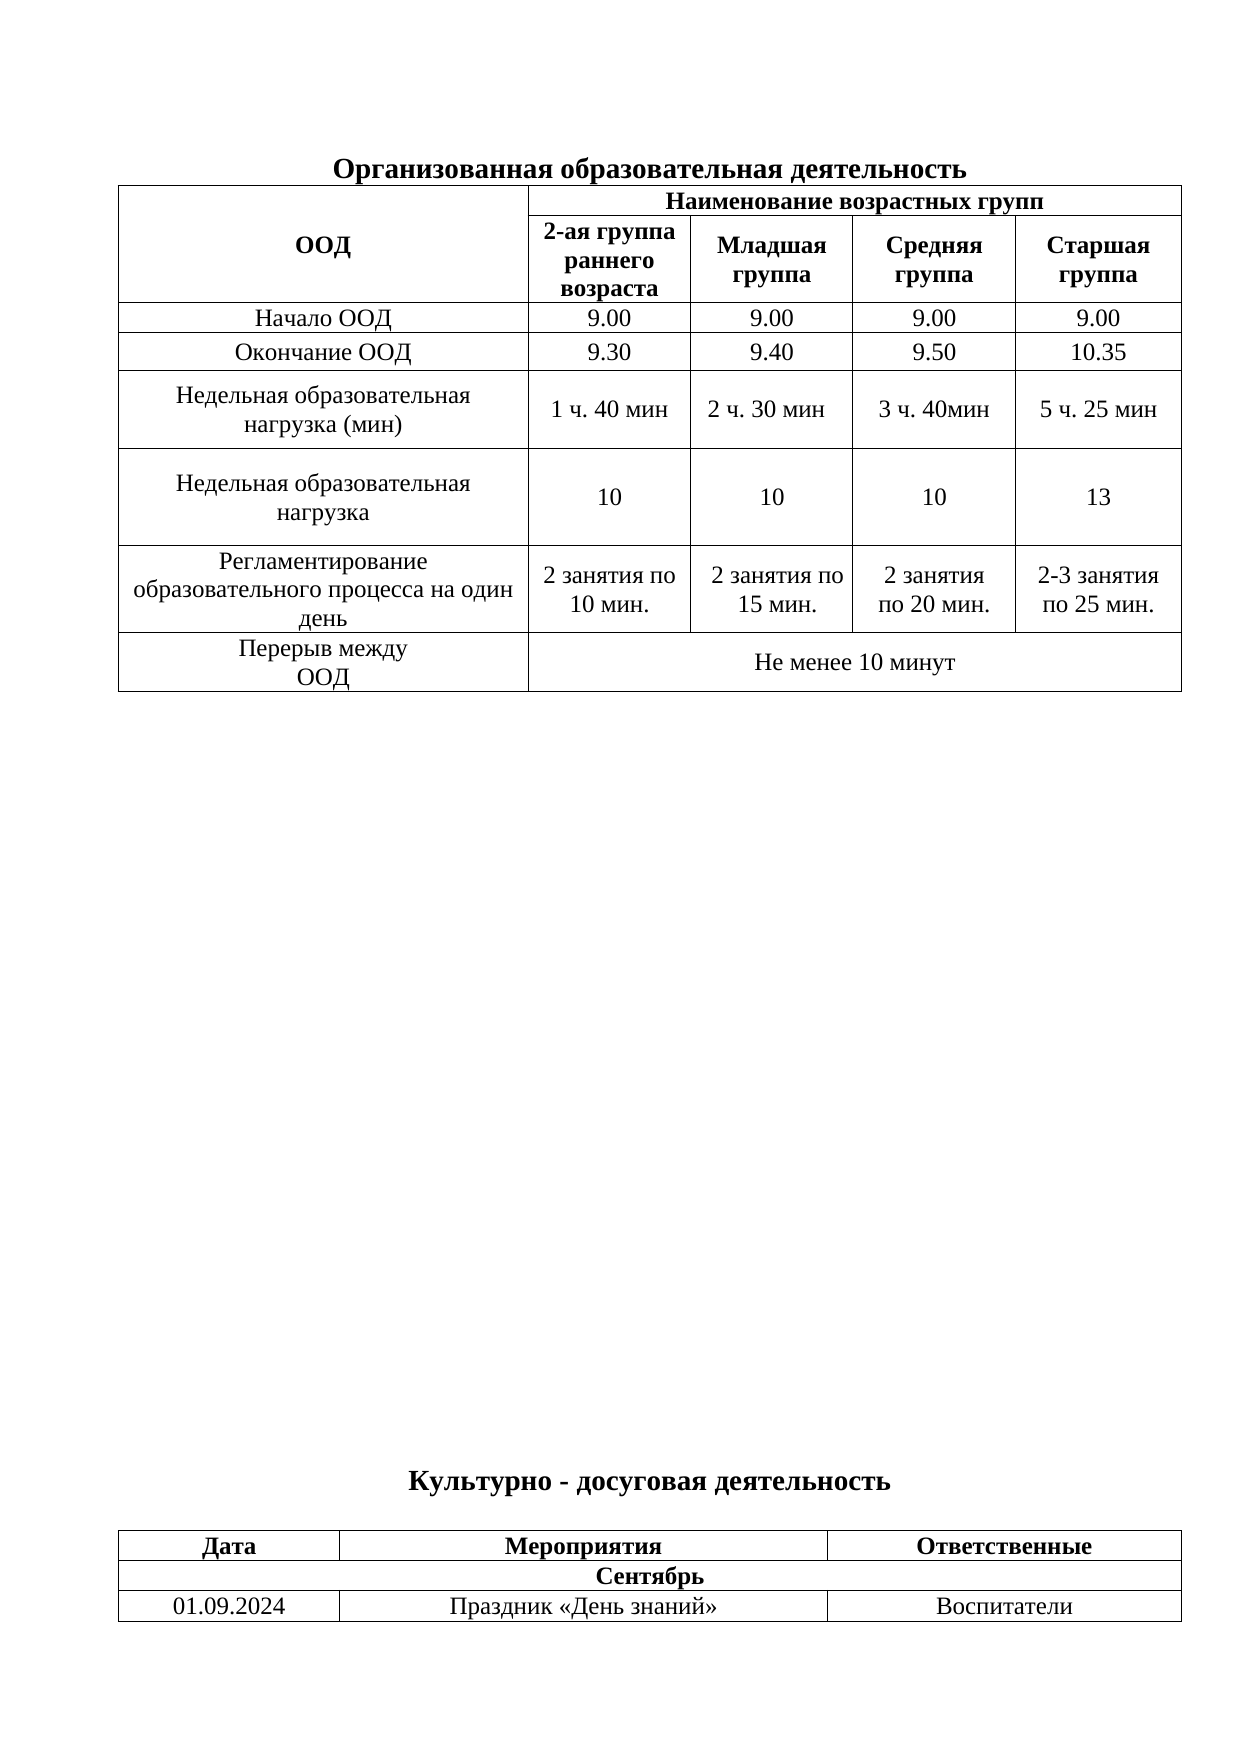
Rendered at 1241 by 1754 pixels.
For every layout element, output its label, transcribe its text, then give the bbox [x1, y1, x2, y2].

table_cell 2 ч. 30 мин [691, 371, 852, 447]
table_cell Недельная образовательная нагрузка (мин) [119, 371, 528, 447]
table_cell 2-ая группа раннего возраста [529, 216, 690, 302]
table_cell 2 занятия по 20 мин. [853, 546, 1015, 632]
table_cell Регламентирование образовательного процесса на один день [119, 546, 528, 632]
table_cell 9.30 [529, 333, 690, 369]
table_cell 3 ч. 40мин [853, 371, 1015, 447]
table_cell Младшая группа [691, 216, 852, 302]
text Организованная образовательная деятельность [118, 152, 1181, 185]
table_cell 9.40 [691, 333, 852, 369]
table_cell 9.00 [529, 303, 690, 332]
table_cell Старшая группа [1016, 216, 1181, 302]
text Культурно - досуговая деятельность [118, 1463, 1181, 1497]
table_cell Недельная образовательная нагрузка [119, 449, 528, 545]
table_cell Не менее 10 минут [529, 633, 1181, 691]
table_cell 10 [691, 449, 852, 545]
table_cell Сентябрь [119, 1561, 1181, 1590]
table_cell 10 [853, 449, 1015, 545]
table_header Мероприятия [340, 1531, 827, 1560]
table_cell Воспитатели [828, 1591, 1181, 1621]
table_cell Начало ООД [119, 303, 528, 332]
table_cell Средняя группа [853, 216, 1015, 302]
table_header Наименование возрастных групп [529, 186, 1181, 215]
table_cell 2 занятия по 15 мин. [691, 546, 852, 632]
table_cell Перерыв между ООД [119, 633, 528, 691]
table_cell 01.09.2024 [119, 1591, 339, 1621]
table_cell 9.50 [853, 333, 1015, 369]
table_cell 13 [1016, 449, 1181, 545]
table_cell 1 ч. 40 мин [529, 371, 690, 447]
table_cell 5 ч. 25 мин [1016, 371, 1181, 447]
table_cell 9.00 [853, 303, 1015, 332]
table_cell 2 занятия по 10 мин. [529, 546, 690, 632]
table_cell 9.00 [1016, 303, 1181, 332]
table_header Дата [119, 1531, 339, 1560]
table_cell 10 [529, 449, 690, 545]
table_cell Окончание ООД [119, 333, 528, 369]
table_header Ответственные [828, 1531, 1181, 1560]
table_cell 10.35 [1016, 333, 1181, 369]
table_cell 9.00 [691, 303, 852, 332]
table_header ООД [119, 186, 528, 302]
table_cell Праздник «День знаний» [340, 1591, 827, 1621]
table_cell 2-3 занятия по 25 мин. [1016, 546, 1181, 632]
